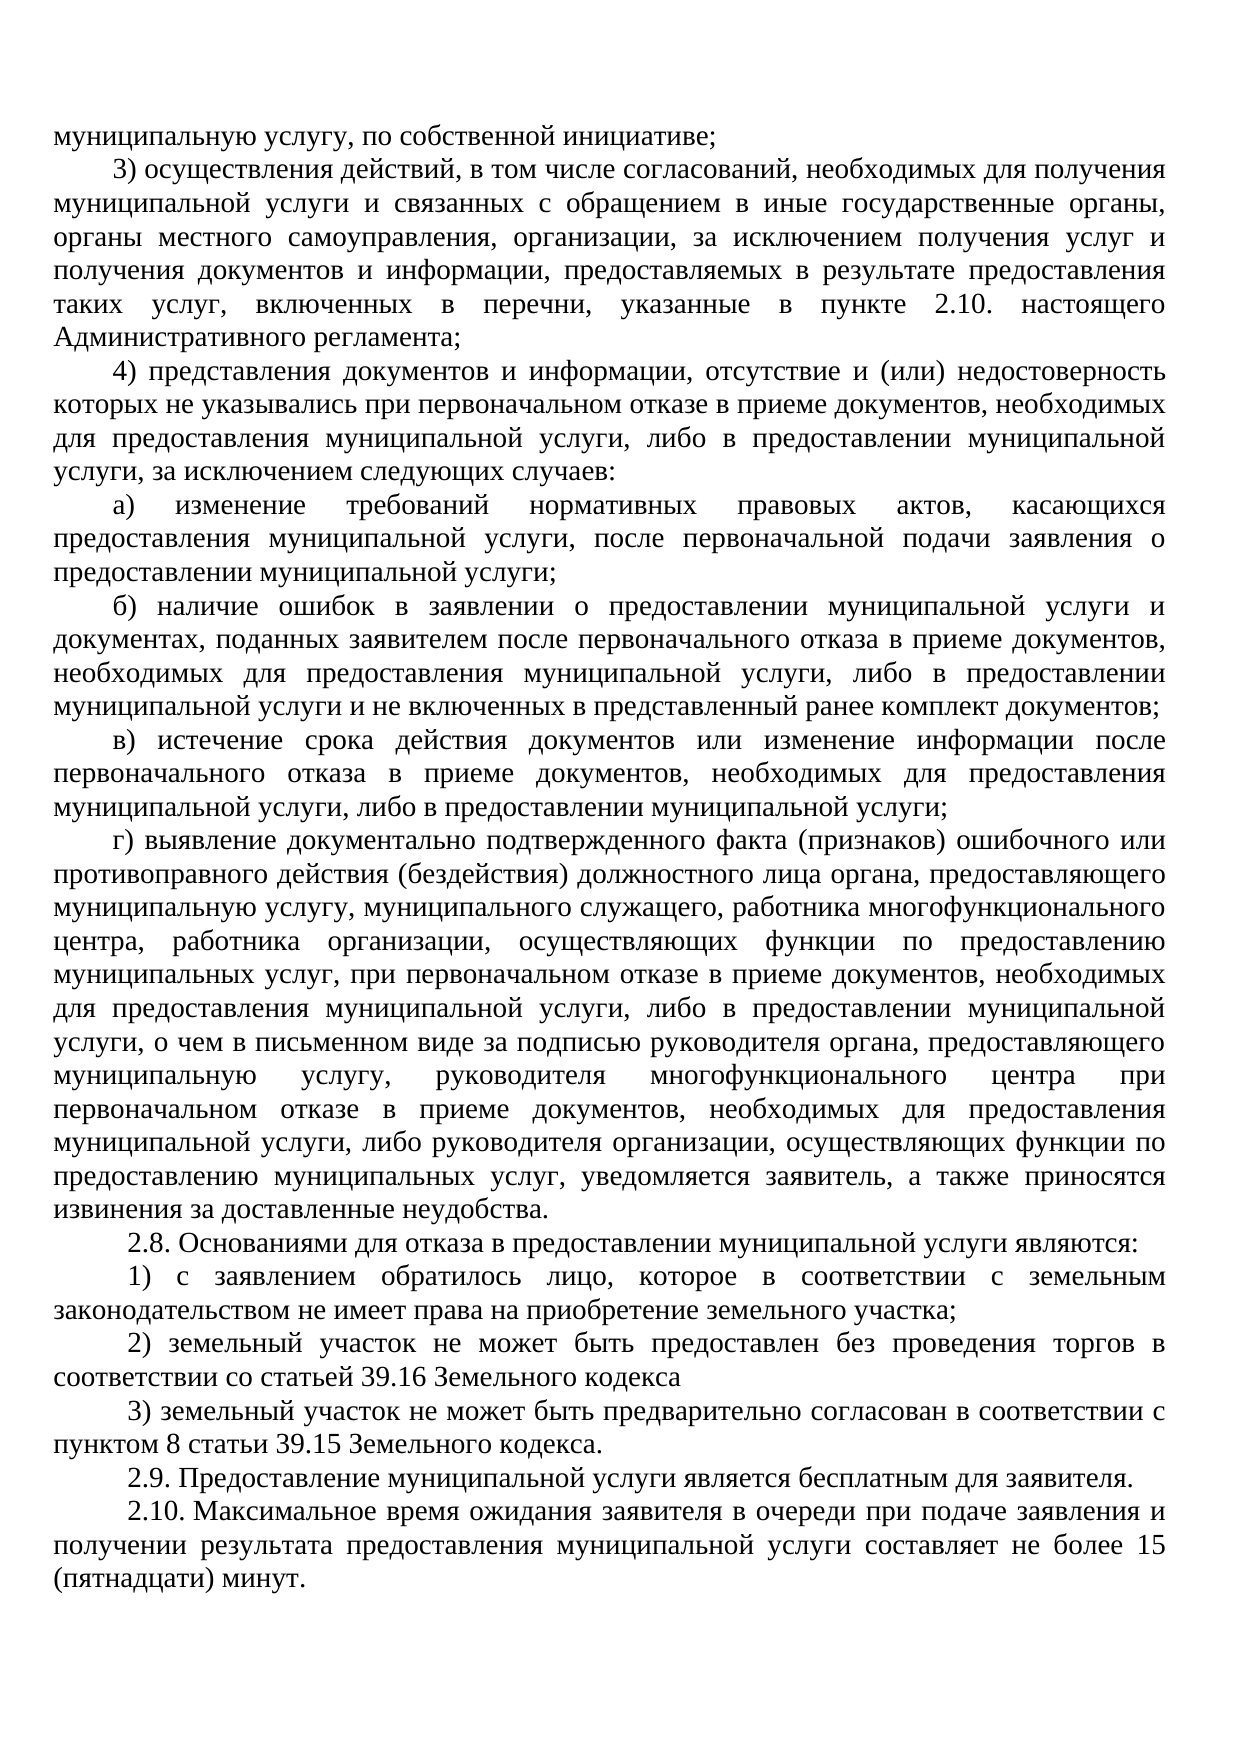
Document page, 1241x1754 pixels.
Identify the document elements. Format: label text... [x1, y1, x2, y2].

text 4) представления документов и информации, отсутствие и (или) недостоверность которых не указывались при первоначальном отказе в приеме документов, необходимых для предоставления муниципальной услуги, либо в предоставлении муниципальной услуги, за исключением следующих случаев: [53, 353, 1167, 487]
text 2.9. Предоставление муниципальной услуги является бесплатным для заявителя. [53, 1460, 1167, 1493]
text в) истечение срока действия документов или изменение информации после первоначального отказа в приеме документов, необходимых для предоставления муниципальной услуги, либо в предоставлении муниципальной услуги; [53, 722, 1167, 822]
text г) выявление документально подтвержденного факта (признаков) ошибочного или противоправного действия (бездействия) должностного лица органа, предоставляющего муниципальную услугу, муниципального служащего, работника многофункционального центра, работника организации, осуществляющих функции по предоставлению муниципальных услуг, при первоначальном отказе в приеме документов, необходимых для предоставления муниципальной услуги, либо в предоставлении муниципальной услуги, о чем в письменном виде за подписью руководителя органа, предоставляющего муниципальную услугу, руководителя многофункционального центра при первоначальном отказе в приеме документов, необходимых для предоставления муниципальной услуги, либо руководителя организации, осуществляющих функции по предоставлению муниципальных услуг, уведомляется заявитель, а также приносятся извинения за доставленные неудобства. [53, 822, 1167, 1225]
text 1) с заявлением обратилось лицо, которое в соответствии с земельным законодательством не имеет права на приобретение земельного участка; [53, 1258, 1167, 1326]
text б) наличие ошибок в заявлении о предоставлении муниципальной услуги и документах, поданных заявителем после первоначального отказа в приеме документов, необходимых для предоставления муниципальной услуги, либо в предоставлении муниципальной услуги и не включенных в представленный ранее комплект документов; [53, 588, 1167, 722]
text 2.10. Максимальное время ожидания заявителя в очереди при подаче заявления и получении результата предоставления муниципальной услуги составляет не более 15 (пятнадцати) минут. [53, 1493, 1167, 1594]
text 2) земельный участок не может быть предоставлен без проведения торгов в соответствии со статьей 39.16 Земельного кодекса [53, 1326, 1167, 1393]
text 3) земельный участок не может быть предварительно согласован в соответствии с пунктом 8 статьи 39.15 Земельного кодекса. [53, 1393, 1167, 1460]
text а) изменение требований нормативных правовых актов, касающихся предоставления муниципальной услуги, после первоначальной подачи заявления о предоставлении муниципальной услуги; [53, 487, 1167, 588]
text 3) осуществления действий, в том числе согласований, необходимых для получения муниципальной услуги и связанных с обращением в иные государственные органы, органы местного самоуправления, организации, за исключением получения услуг и получения документов и информации, предоставляемых в результате предоставления таких услуг, включенных в перечни, указанные в пункте 2.10. настоящего Административного регламента; [53, 152, 1167, 353]
text 2.8. Основаниями для отказа в предоставлении муниципальной услуги являются: [53, 1225, 1167, 1258]
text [53, 118, 1167, 152]
